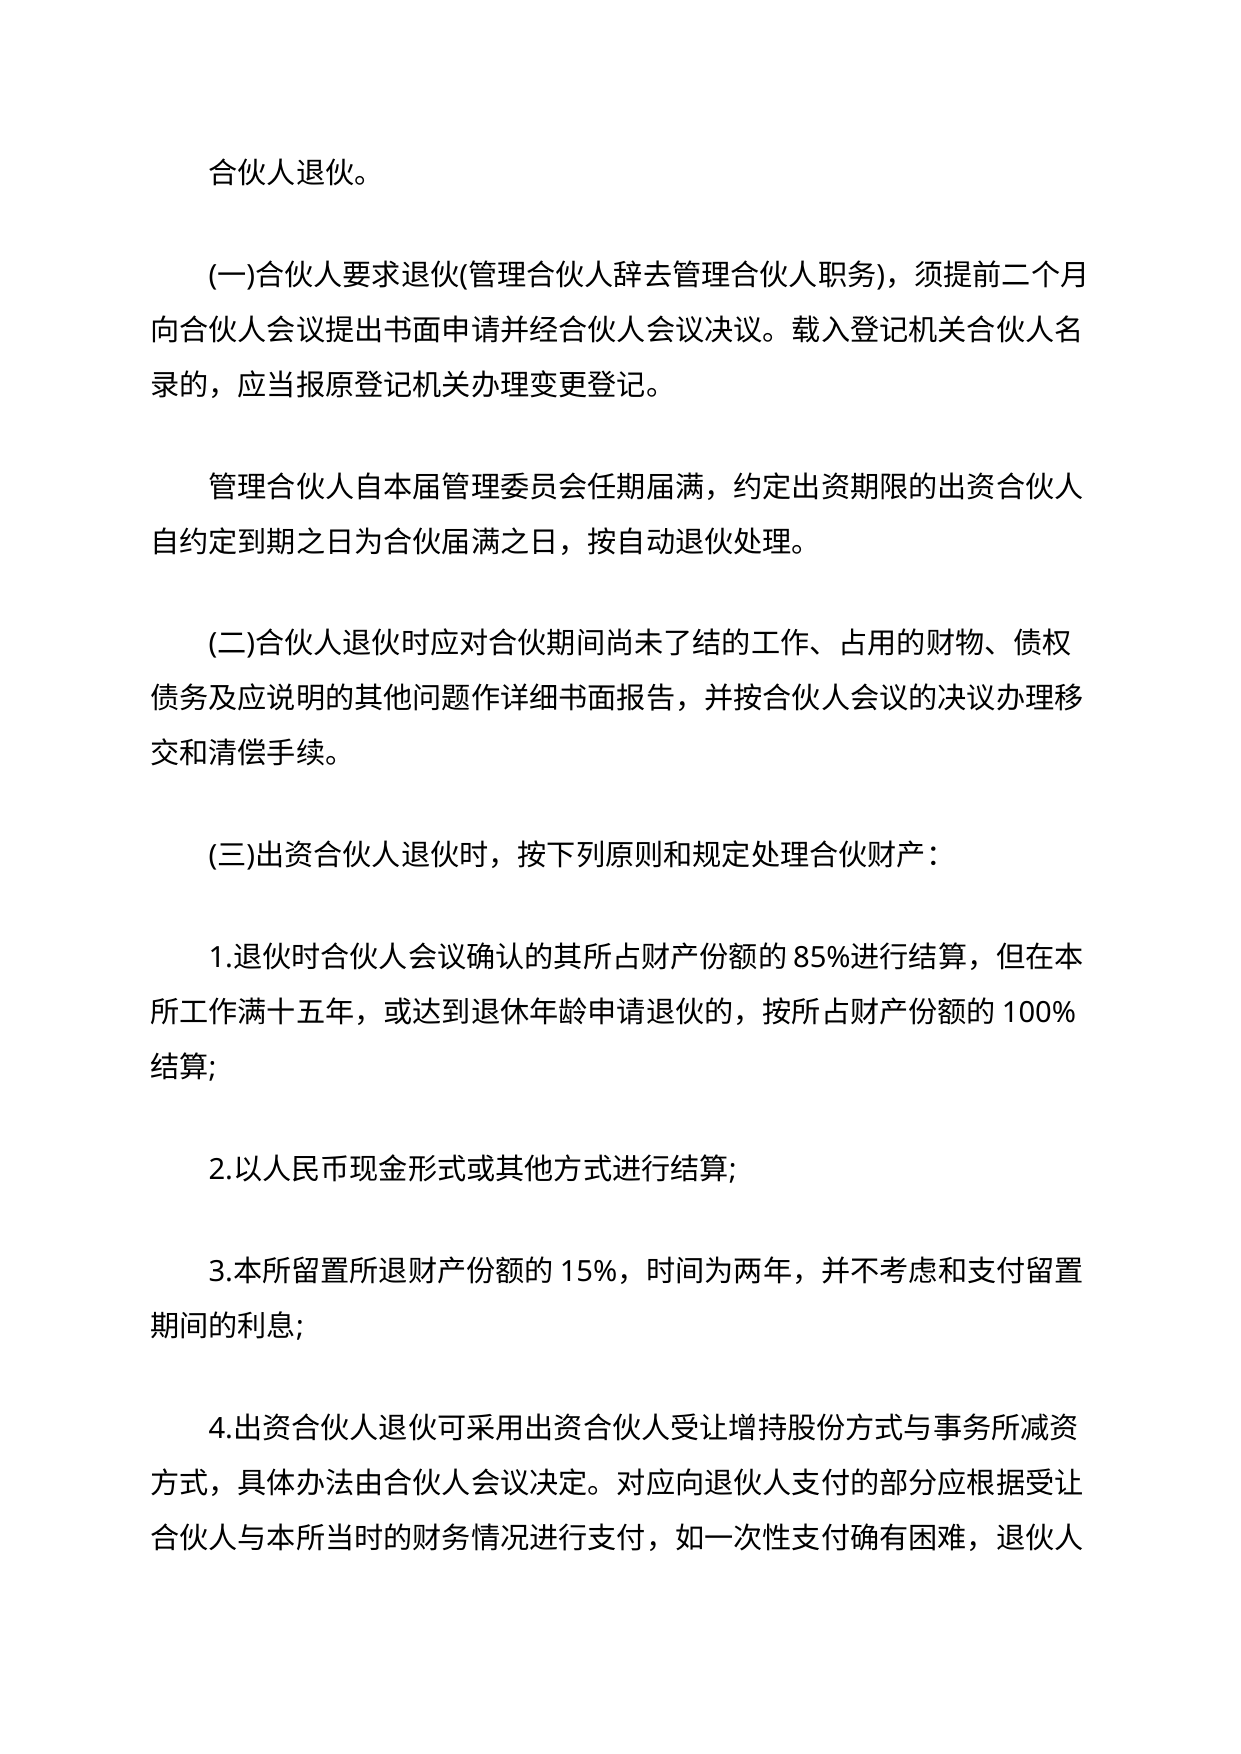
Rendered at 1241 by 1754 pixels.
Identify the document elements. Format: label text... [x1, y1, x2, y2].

text 合伙人退伙。 [150, 150, 1090, 192]
text (三)出资合伙人退伙时，按下列原则和规定处理合伙财产： [150, 832, 1090, 874]
text 管理合伙人自本届管理委员会任期届满，约定出资期限的出资合伙人自约定到期之日为合伙届满之日，按自动退伙处理。 [150, 463, 1090, 561]
text 1.退伙时合伙人会议确认的其所占财产份额的85%进行结算，但在本所工作满十五年，或达到退休年龄申请退伙的，按所占财产份额的100%结算; [150, 934, 1090, 1086]
text 2.以人民币现金形式或其他方式进行结算; [150, 1146, 1090, 1188]
text 3.本所留置所退财产份额的15%，时间为两年，并不考虑和支付留置期间的利息; [150, 1248, 1090, 1345]
text (一)合伙人要求退伙(管理合伙人辞去管理合伙人职务)，须提前二个月向合伙人会议提出书面申请并经合伙人会议决议。载入登记机关合伙人名录的，应当报原登记机关办理变更登记。 [150, 252, 1090, 404]
text (二)合伙人退伙时应对合伙期间尚未了结的工作、占用的财物、债权债务及应说明的其他问题作详细书面报告，并按合伙人会议的决议办理移交和清偿手续。 [150, 620, 1090, 772]
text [150, 1405, 1090, 1557]
